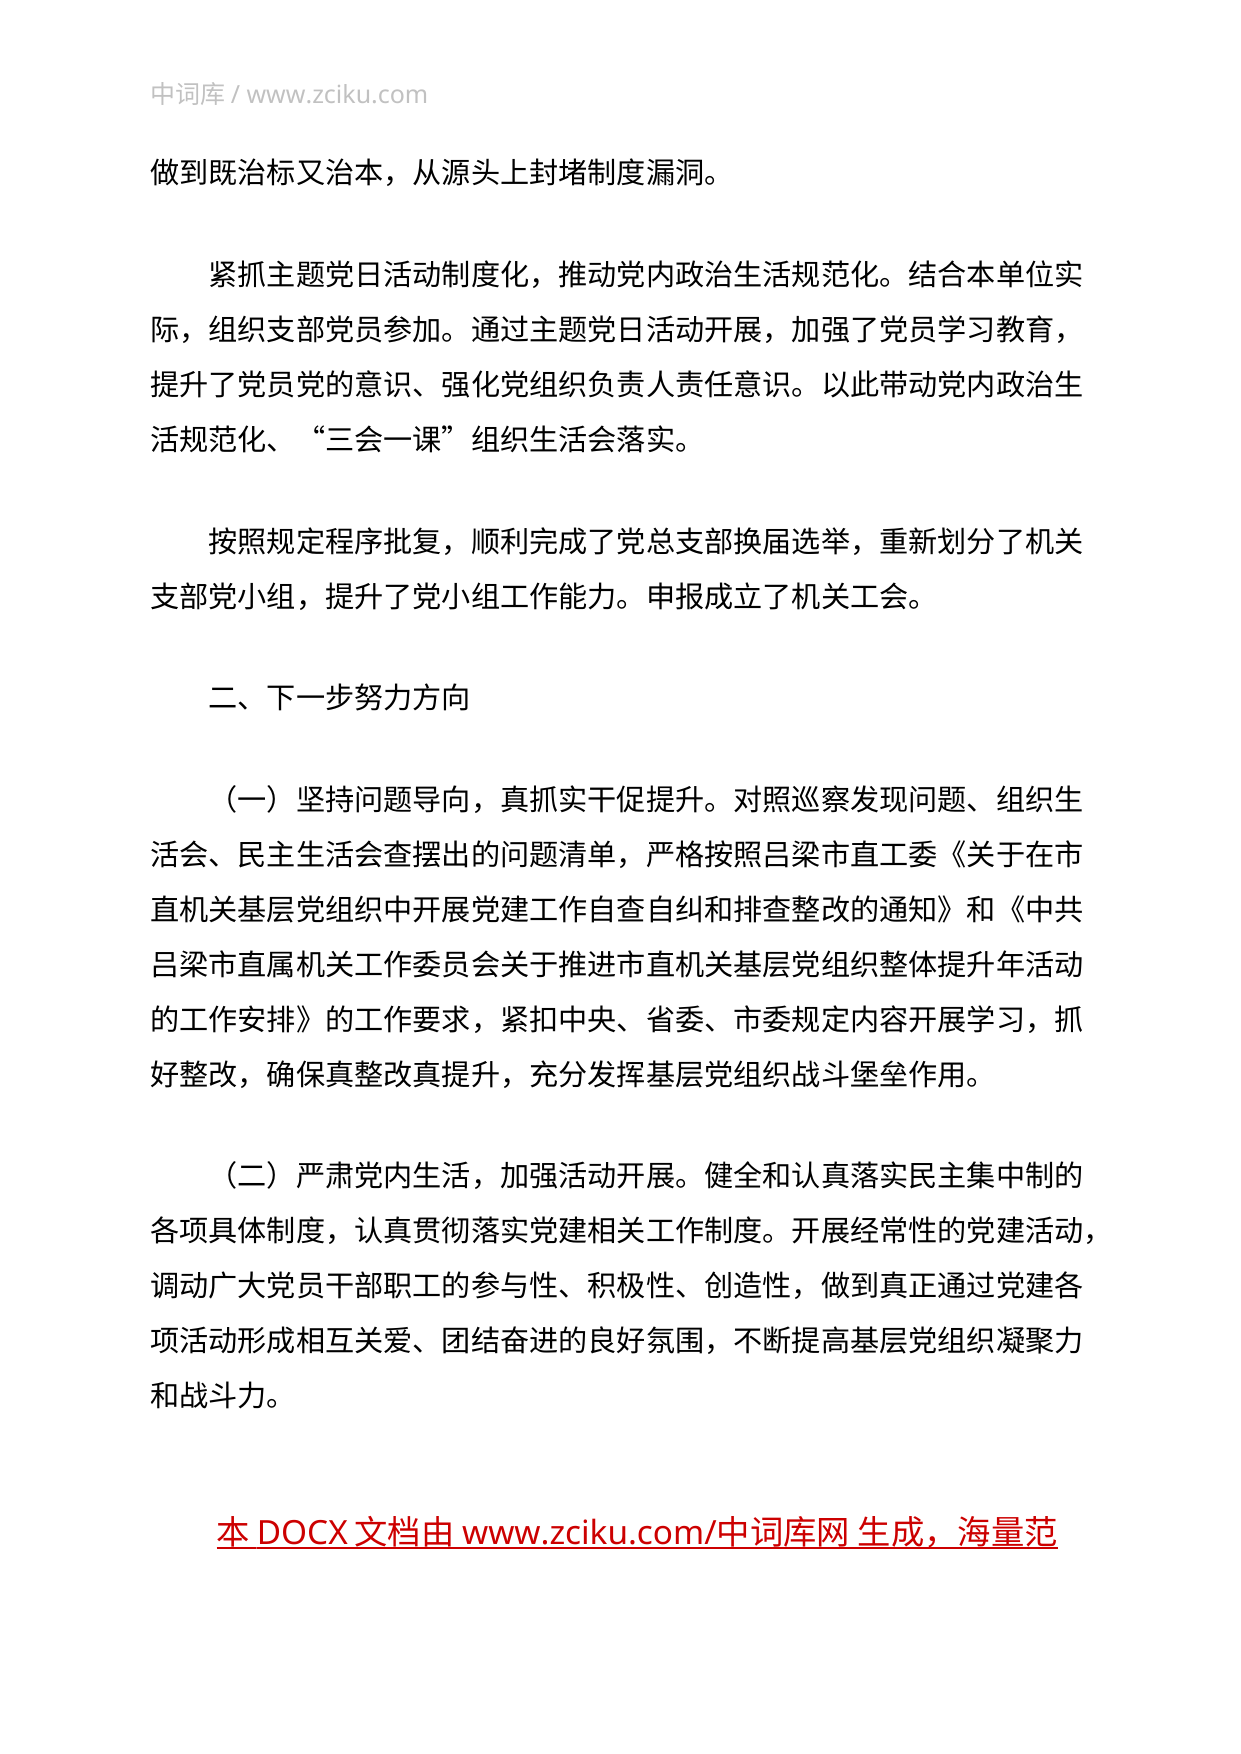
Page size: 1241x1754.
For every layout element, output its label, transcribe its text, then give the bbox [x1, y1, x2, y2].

text （一）坚持问题导向，真抓实干促提升。对照巡察发现问题、组织生活会、民主生活会查摆出的问题清单，严格按照吕梁市直工委《关于在市直机关基层党组织中开展党建工作自查自纠和排查整改的通知》和《中共吕梁市直属机关工作委员会关于推进市直机关基层党组织整体提升年活动的工作安排》的工作要求，紧扣中央、省委、市委规定内容开展学习，抓好整改，确保真整改真提升，充分发挥基层党组织战斗堡垒作用。 [150, 777, 1090, 1093]
text 按照规定程序批复，顺利完成了党总支部换届选举，重新划分了机关支部党小组，提升了党小组工作能力。申报成立了机关工会。 [150, 518, 1090, 615]
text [150, 150, 1090, 192]
text 紧抓主题党日活动制度化，推动党内政治生活规范化。结合本单位实际，组织支部党员参加。通过主题党日活动开展，加强了党员学习教育，提升了党员党的意识、强化党组织负责人责任意识。以此带动党内政治生活规范化、“三会一课”组织生活会落实。 [150, 252, 1090, 459]
text 二、下一步努力方向 [150, 675, 1090, 717]
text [150, 1506, 1090, 1554]
text （二）严肃党内生活，加强活动开展。健全和认真落实民主集中制的各项具体制度，认真贯彻落实党建相关工作制度。开展经常性的党建活动，调动广大党员干部职工的参与性、积极性、创造性，做到真正通过党建各项活动形成相互关爱、团结奋进的良好氛围，不断提高基层党组织凝聚力和战斗力。 [150, 1153, 1090, 1415]
